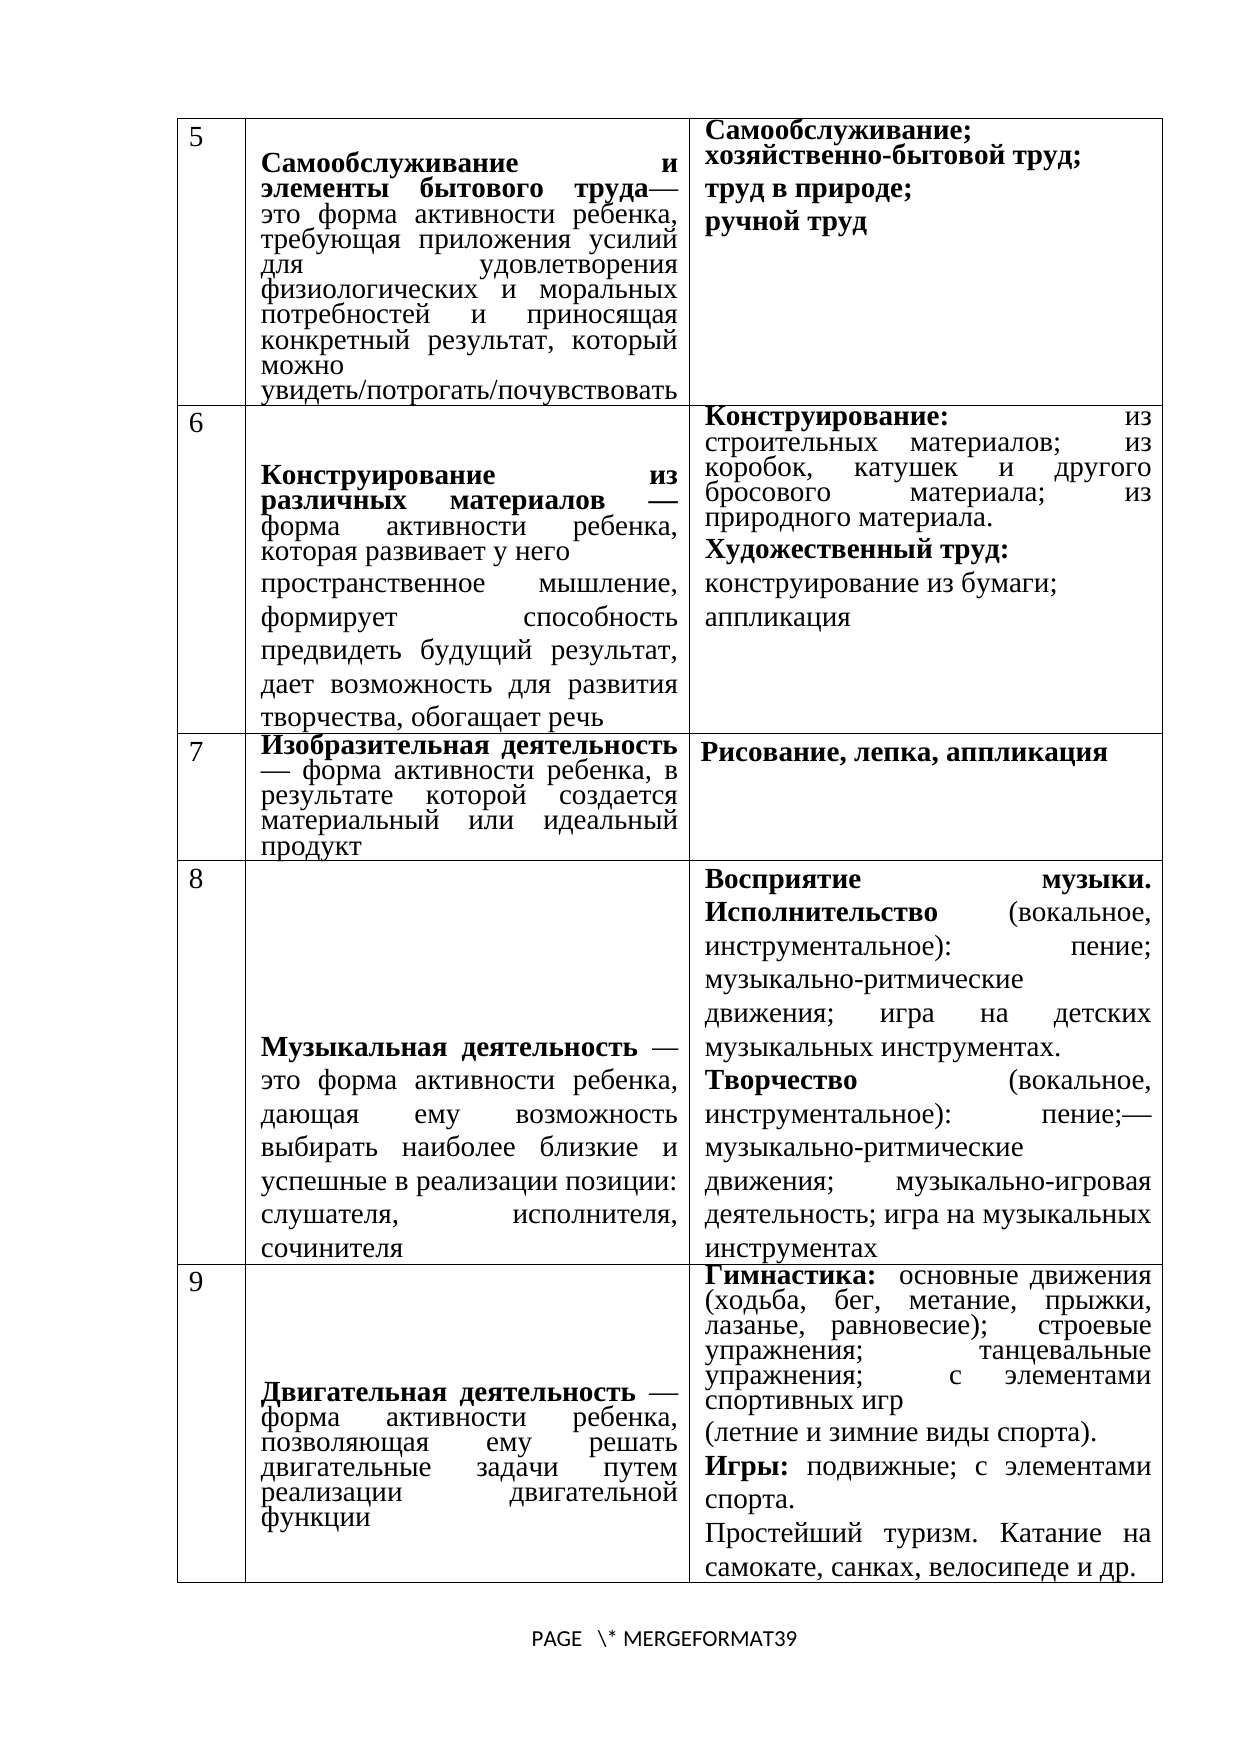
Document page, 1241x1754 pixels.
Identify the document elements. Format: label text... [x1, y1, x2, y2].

table_cell Изобразительная деятельность— форма активности ребенка, в результате которой создается материальный или идеальный продукт [246, 734, 689, 860]
table_cell 6 [178, 406, 245, 733]
table_cell Самообслуживание; хозяйственно-бытовой труд; труд в природе; ручной труд [690, 119, 1162, 404]
table_cell Рисование, лепка, аппликация [690, 734, 1162, 860]
table_cell 5 [178, 119, 245, 404]
table_cell Восприятие музыки. Исполнительство (вокальное, инструментальное): пение; музыкально-ритмические движения; игра на детских музыкальных инструментах. Творчество (вокальное, инструментальное): пение;— музыкально-ритмические движения; музыкально-игровая деятельность; игра на музыкальных инструментах [690, 861, 1162, 1263]
table_cell 7 [178, 734, 245, 860]
table_cell Музыкальная деятельность — это форма активности ребенка, дающая ему возможность выбирать наиболее близкие и успешные в реализации позиции: слушателя, исполнителя, сочинителя [246, 861, 689, 1263]
table_cell 8 [178, 861, 245, 1263]
table_cell Конструирование: из строительных материалов; из коробок, катушек и другого бросового материала; из природного материала. Художественный труд: конструирование из бумаги; аппликация [690, 406, 1162, 733]
table_cell Самообслуживание и элементы бытового труда— это форма активности ребенка, требующая приложения усилий для удовлетворения физиологических и моральных потребностей и приносящая конкретный результат, который можно увидеть/потрогать/почувствовать [246, 119, 689, 404]
table_cell Гимнастика: основные движения (ходьба, бег, метание, прыжки, лазанье, равновесие); строевые упражнения; танцевальные упражнения; с элементами спортивных игр (летние и зимние виды спорта). Игры: подвижные; с элементами спорта. Простейший туризм. Катание на самокате, санках, велосипеде и др. [690, 1265, 1162, 1582]
table_cell Двигательная деятельность — форма активности ребенка, позволяющая ему решать двигательные задачи путем реализации двигательной функции [246, 1265, 689, 1582]
table_cell 9 [178, 1265, 245, 1582]
table_cell Конструирование из различных материалов — форма активности ребенка, которая развивает у него пространственное мышление, формирует способность предвидеть будущий результат, дает возможность для развития творчества, обогащает речь [246, 406, 689, 733]
